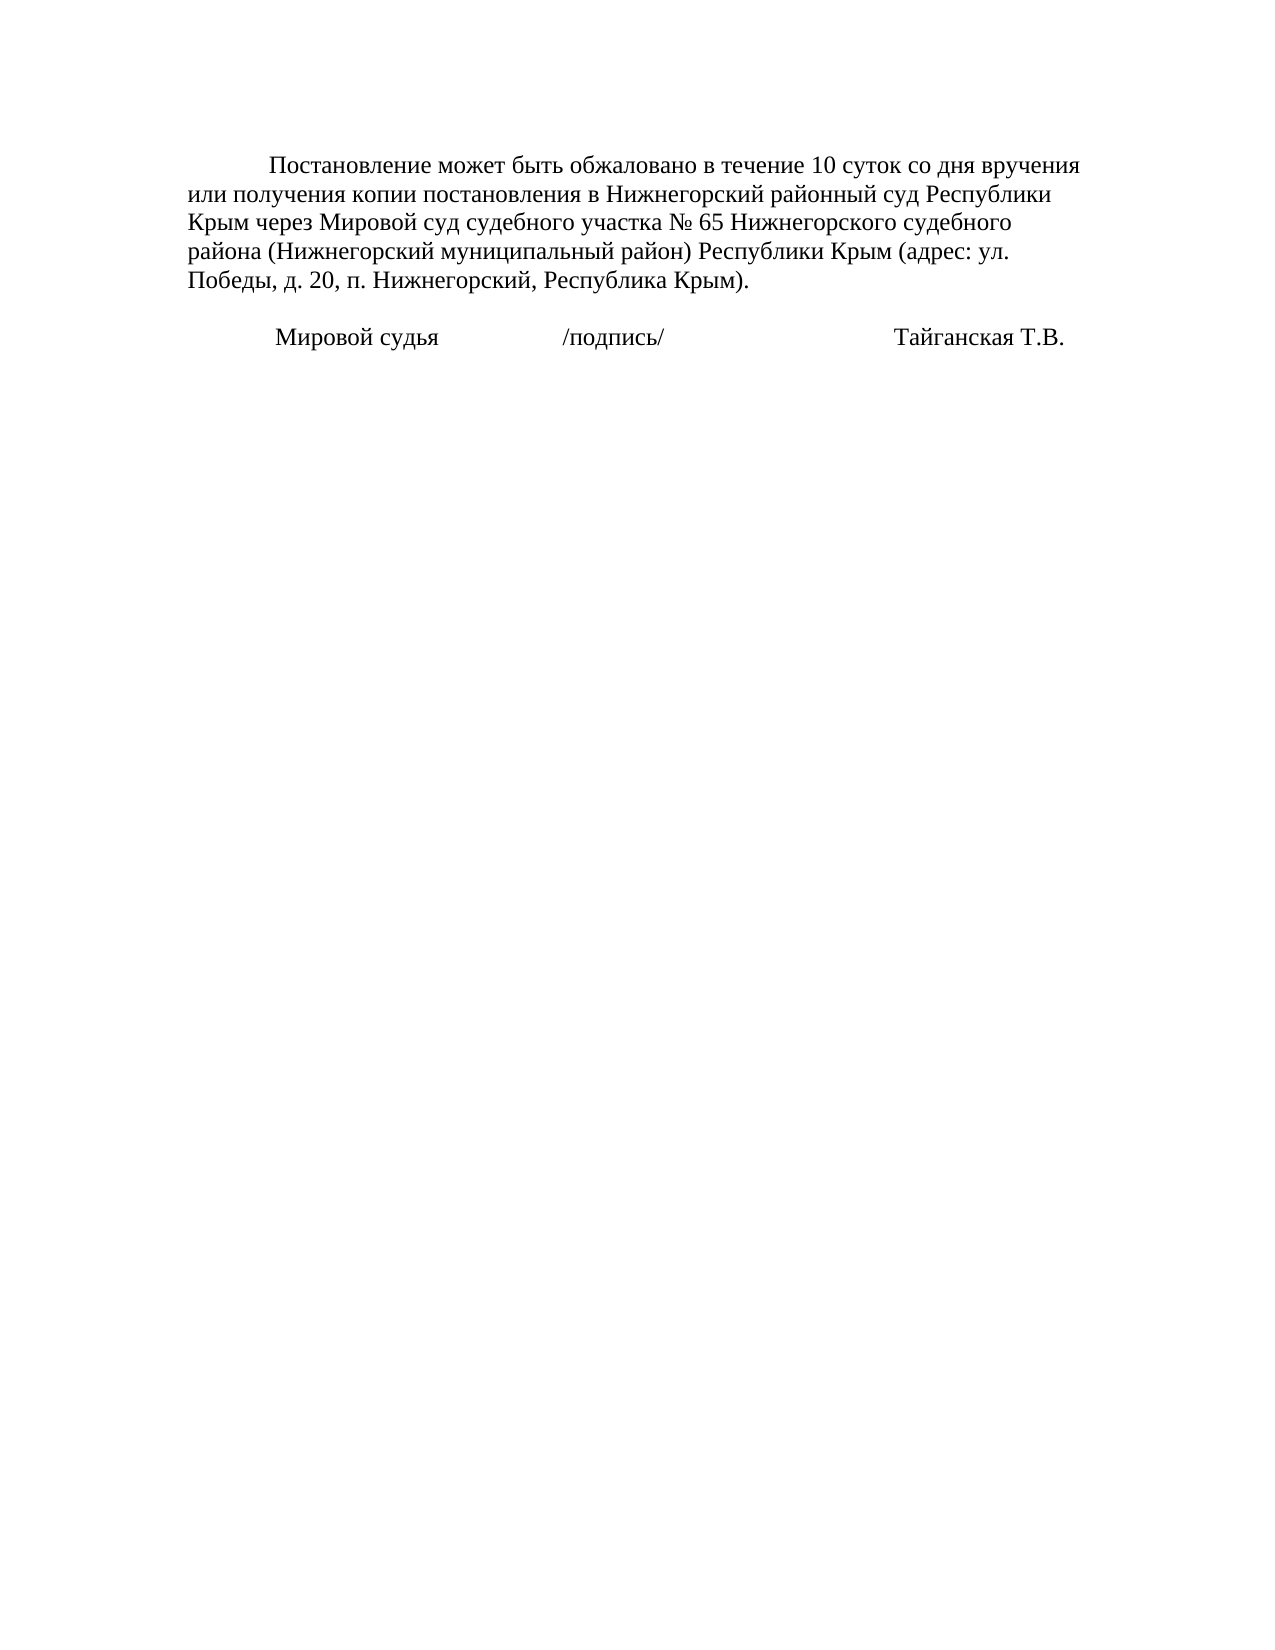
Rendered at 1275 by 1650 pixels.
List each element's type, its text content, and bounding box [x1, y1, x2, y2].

text Мировой судья /подпись/ Тайганская Т.В. [187, 322, 1087, 351]
text Постановление может быть обжаловано в течение 10 суток со дня вручения или получения копии постановления в Нижнегорский районный суд Республики Крым через Мировой суд судебного участка № 65 Нижнегорского судебного района (Нижнегорский муниципальный район) Республики Крым (адрес: ул. Победы, д. 20, п. Нижнегорский, Республика Крым). [187, 150, 1087, 294]
